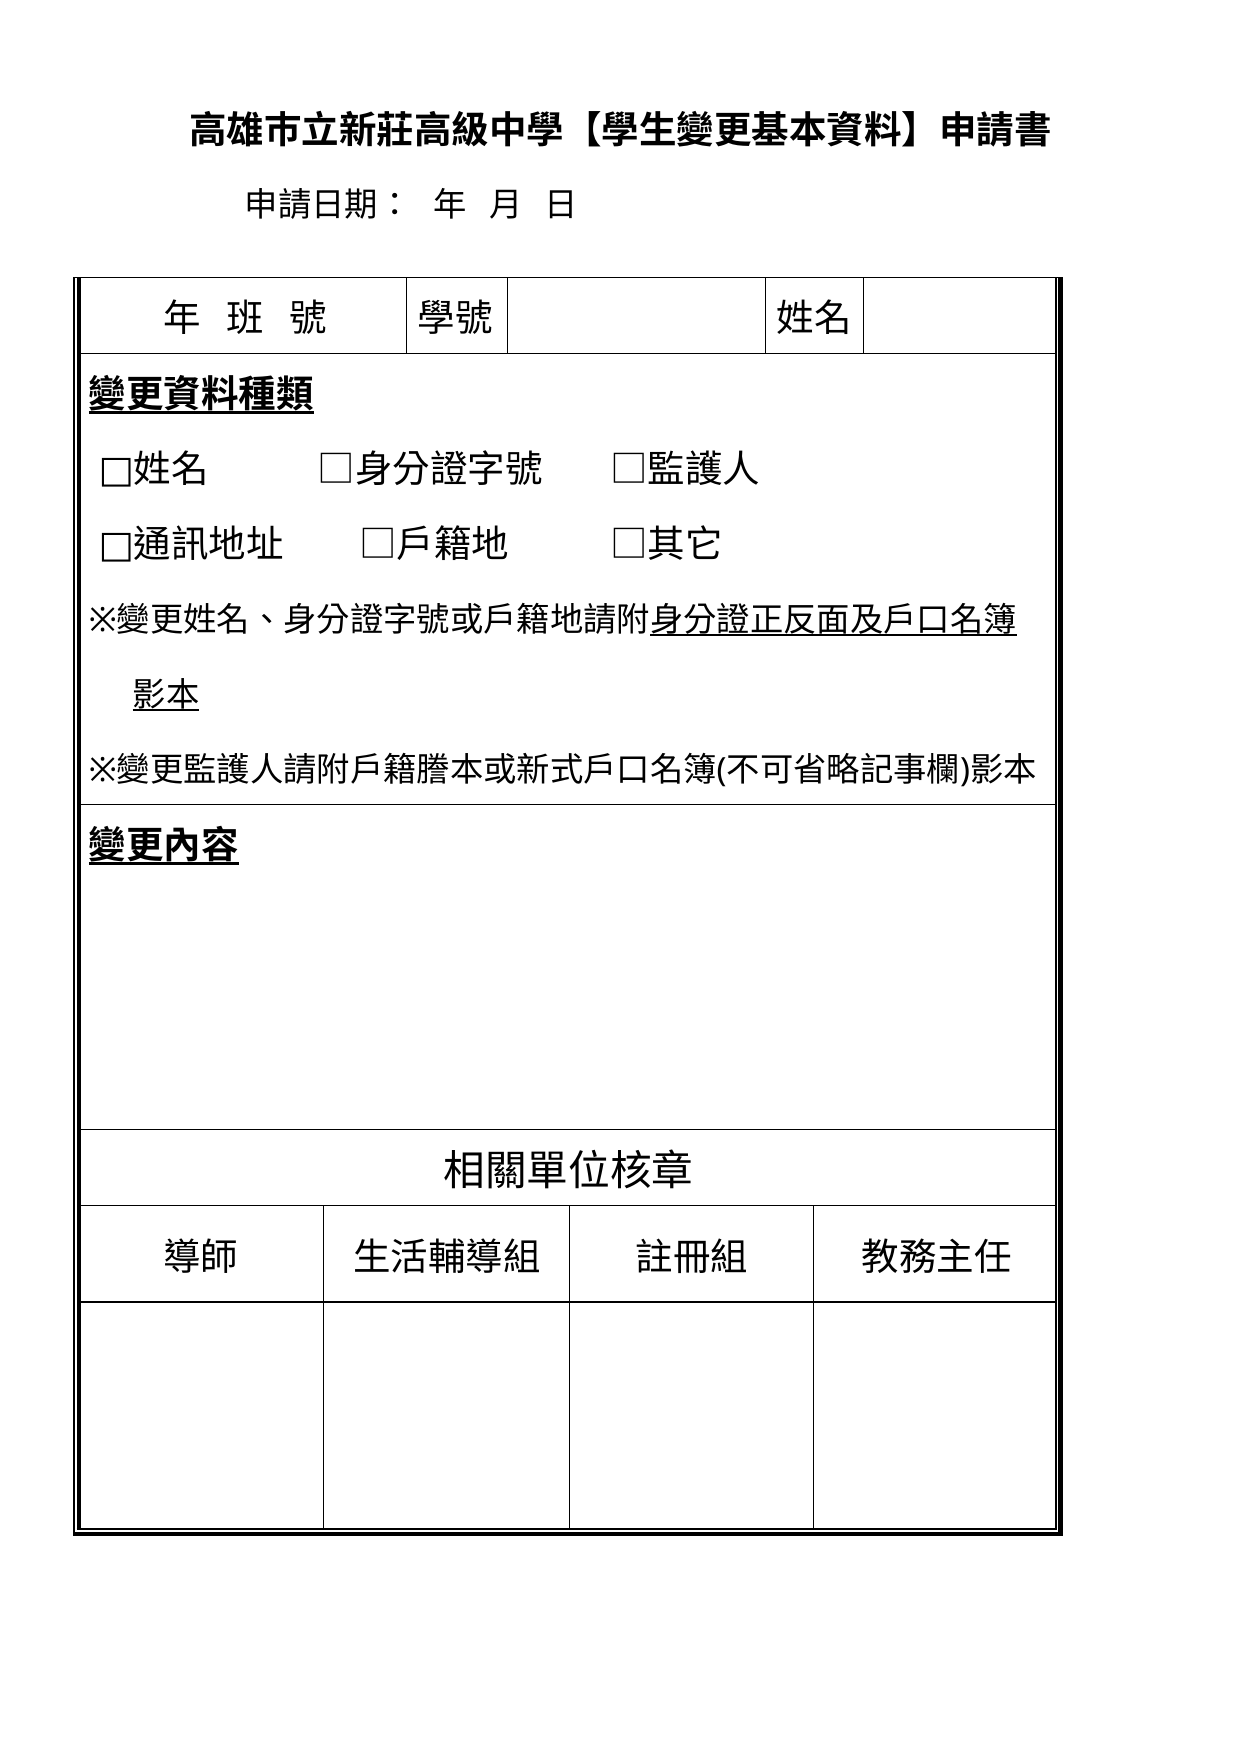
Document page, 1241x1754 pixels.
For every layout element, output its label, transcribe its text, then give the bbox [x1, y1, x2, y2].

text 高雄巿立新莊高級中學【學生變更基本資料】申請書 [89, 89, 1152, 164]
table_cell [81, 1303, 323, 1528]
table_cell 生活輔導組 [324, 1206, 569, 1301]
table_header 年 班 號 [81, 278, 406, 353]
table_header 學號 [407, 278, 507, 353]
table_cell [324, 1303, 569, 1528]
table_cell 變更資料種類 □姓名 □身分證字號 □監護人 □通訊地址 □戶籍地 □其它 ※變更姓名、身分證字號或戶籍地請附身分證正反面及戶口名簿影本 ※變更監護人請附戶籍謄本或新式戶口名簿(不可省略記事欄)影本 [81, 354, 1055, 804]
table_header 姓名 [766, 278, 863, 353]
table_cell 教務主任 [814, 1206, 1055, 1301]
table_cell [570, 1303, 813, 1528]
text 申請日期： 年 月 日 [89, 164, 1152, 239]
table_header [508, 278, 765, 353]
table_cell [814, 1303, 1055, 1528]
table_cell 註冊組 [570, 1206, 813, 1301]
table_header [864, 278, 1055, 353]
table_cell 導師 [81, 1206, 323, 1301]
table_cell 變更內容 家長簽章： [81, 805, 1055, 1129]
table_cell 相關單位核章 [81, 1130, 1055, 1205]
